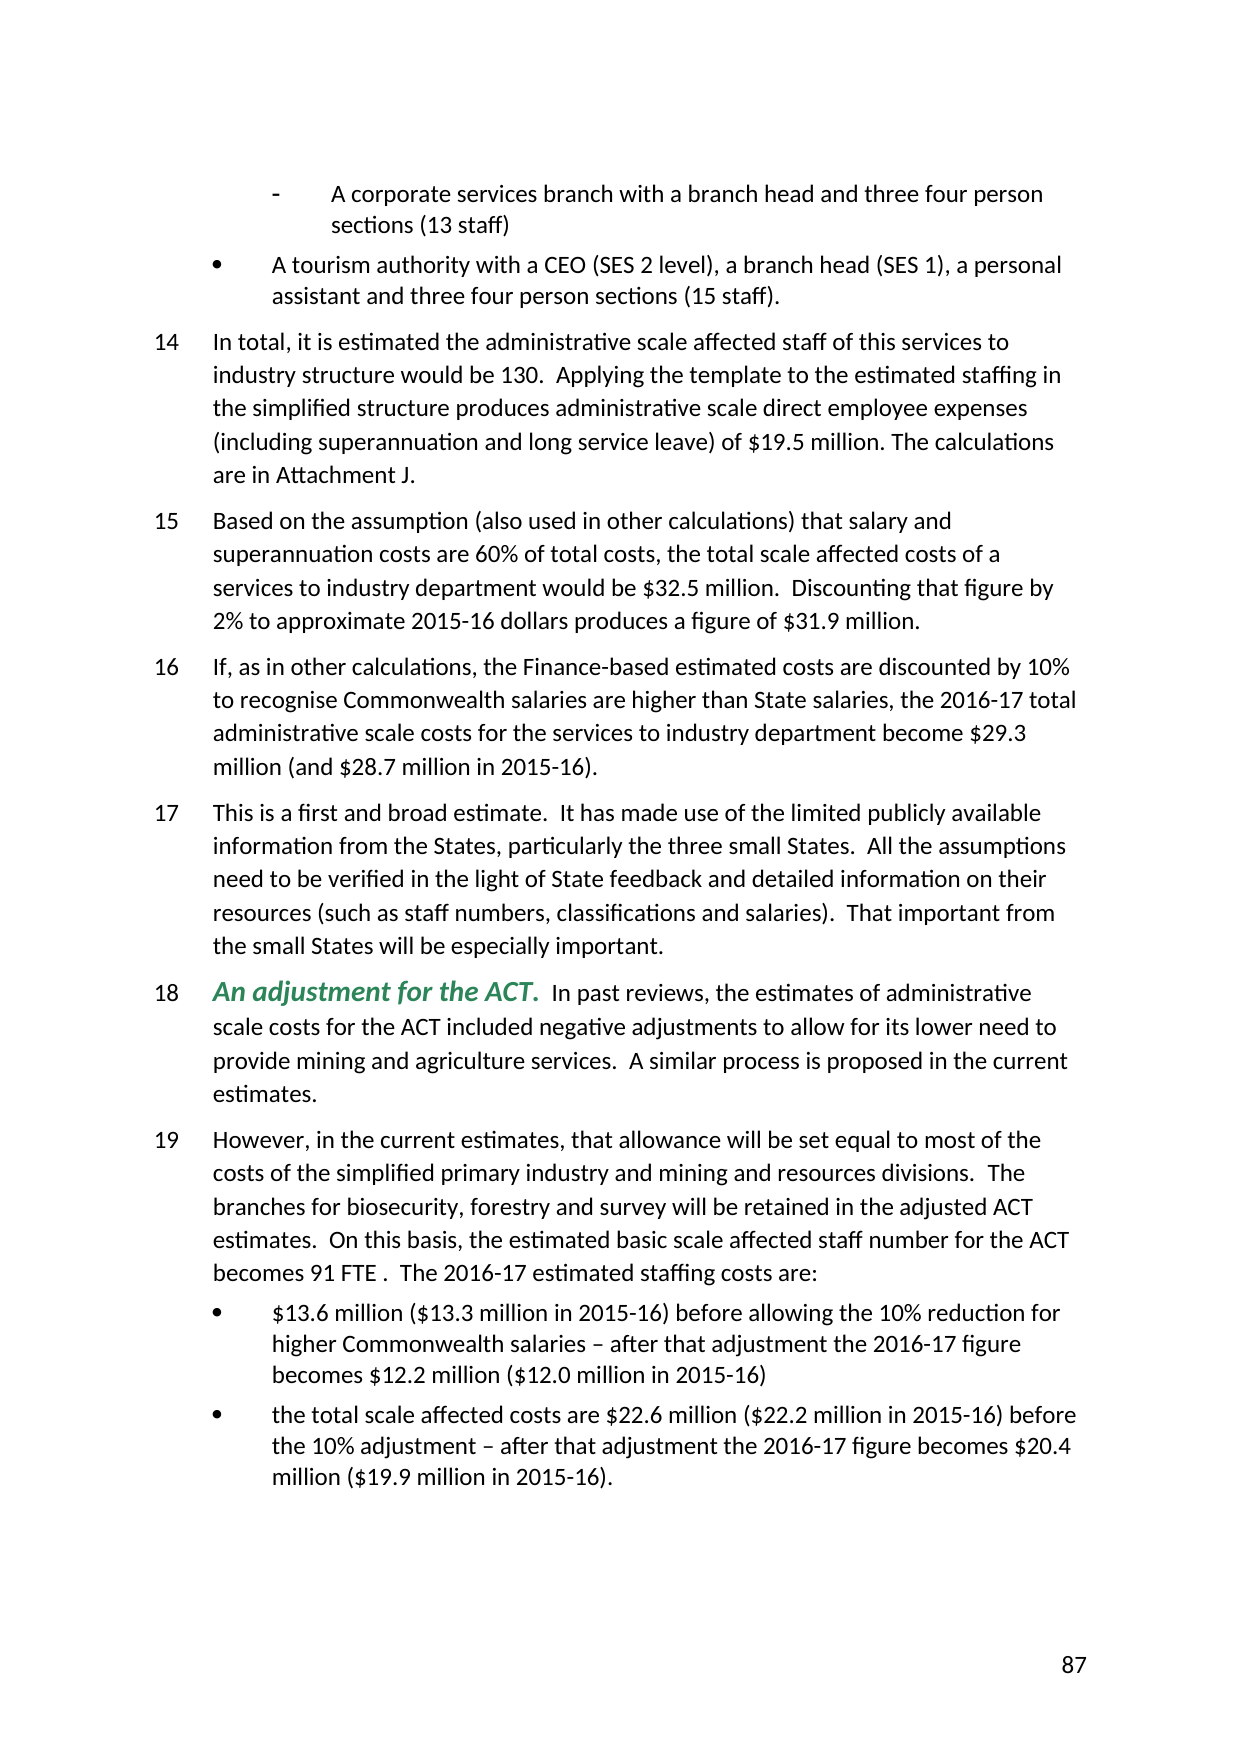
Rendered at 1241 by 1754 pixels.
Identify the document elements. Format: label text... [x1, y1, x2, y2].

list A tourism authority with a CEO (SES 2 level), a branch head (SES 1), a personal assistant and three four person sections (15 staff). [213, 248, 1087, 311]
list An adjustment for the ACT. In past reviews, the estimates of administrative scale costs for the ACT included negative adjustments to allow for its lower need to provide mining and agriculture services. A similar process is proposed in the current estimates. [153, 973, 1087, 1109]
list However, in the current estimates, that allowance will be set equal to most of the costs of the simplified primary industry and mining and resources divisions. The branches for biosecurity, forestry and survey will be retained in the adjusted ACT estimates. On this basis, the estimated basic scale affected staff number for the ACT becomes 91 FTE . The 2016-17 estimated staffing costs are: [153, 1121, 1087, 1288]
list If, as in other calculations, the Finance-based estimated costs are discounted by 10% to recognise Commonwealth salaries are higher than State salaries, the 2016-17 total administrative scale costs for the services to industry department become $29.3 million (and $28.7 million in 2015-16). [153, 648, 1087, 781]
list Based on the assumption (also used in other calculations) that salary and superannuation costs are 60% of total costs, the total scale affected costs of a services to industry department would be $32.5 million. Discounting that figure by 2% to approximate 2015-16 dollars produces a figure of $31.9 million. [153, 502, 1087, 636]
list the total scale affected costs are $22.6 million ($22.2 million in 2015-16) before the 10% adjustment – after that adjustment the 2016-17 figure becomes $20.4 million ($19.9 million in 2015-16). [213, 1398, 1087, 1492]
list In total, it is estimated the administrative scale affected staff of this services to industry structure would be 130. Applying the template to the estimated staffing in the simplified structure produces administrative scale direct employee expenses (including superannuation and long service leave) of $19.5 million. The calculations are in Attachment J. [153, 323, 1087, 490]
list $13.6 million ($13.3 million in 2015-16) before allowing the 10% reduction for higher Commonwealth salaries – after that adjustment the 2016-17 figure becomes $12.2 million ($12.0 million in 2015-16) [213, 1296, 1087, 1390]
list A corporate services branch with a branch head and three four person sections (13 staff) [272, 177, 1087, 240]
list This is a first and broad estimate. It has made use of the limited publicly available information from the States, particularly the three small States. All the assumptions need to be verified in the light of State feedback and detailed information on their resources (such as staff numbers, classifications and salaries). That important from the small States will be especially important. [153, 794, 1087, 961]
